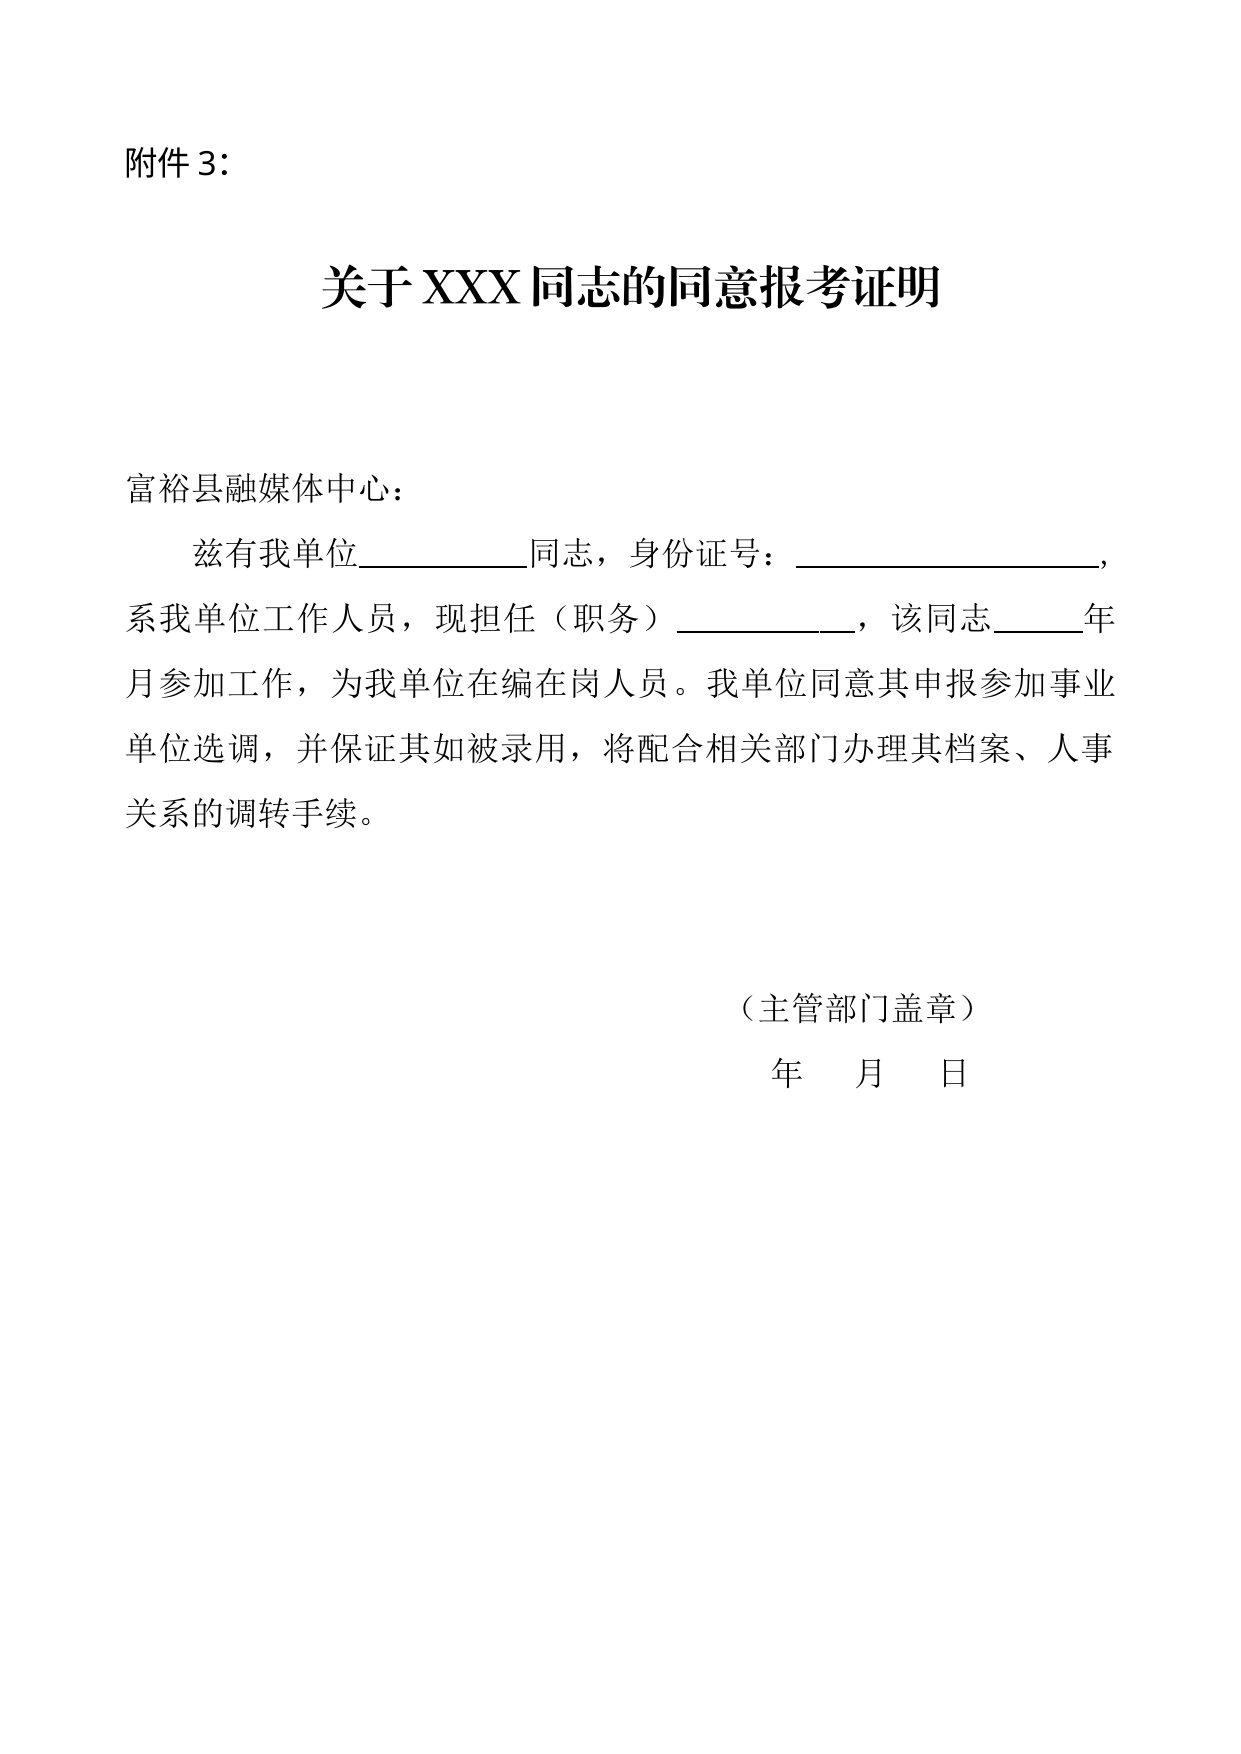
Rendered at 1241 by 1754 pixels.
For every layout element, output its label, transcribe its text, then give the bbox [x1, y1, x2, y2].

text 年 月 日 [124, 1038, 983, 1103]
text 富裕县融媒体中心： [124, 453, 1116, 518]
text 关于XXX同志的同意报考证明 [124, 258, 1116, 323]
text 附件3： [124, 128, 1116, 193]
text （主管部门盖章） [124, 973, 1116, 1038]
text 兹有我单位 同志，身份证号： ,系我单位工作人员，现担任（职务） ，该同志 年 月参加工作，为我单位在编在岗人员。我单位同意其申报参加事业单位选调，并保证其如被录用，将配合相关部门办理其档案、人事关系的调转手续。 [124, 518, 1116, 843]
